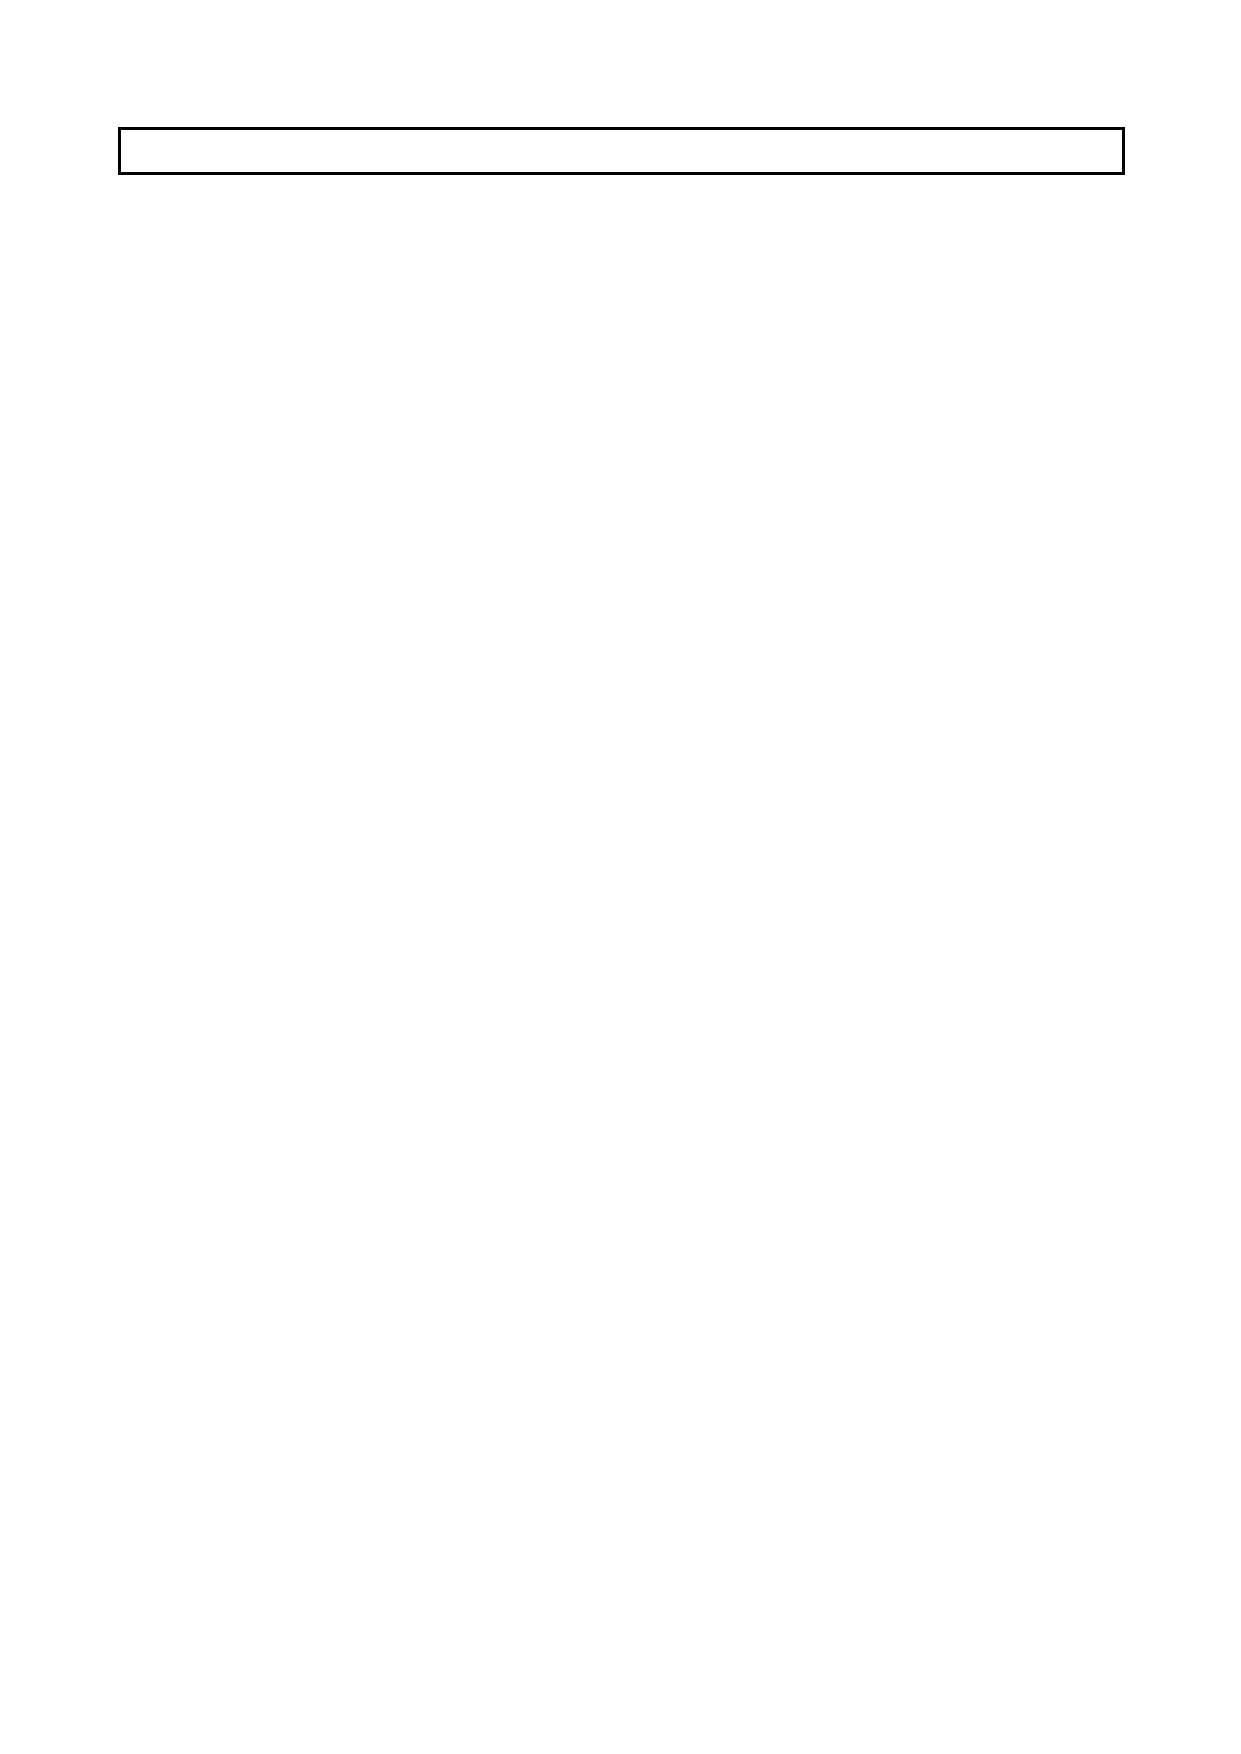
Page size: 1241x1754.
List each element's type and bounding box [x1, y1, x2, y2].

table_header [121, 130, 1122, 172]
